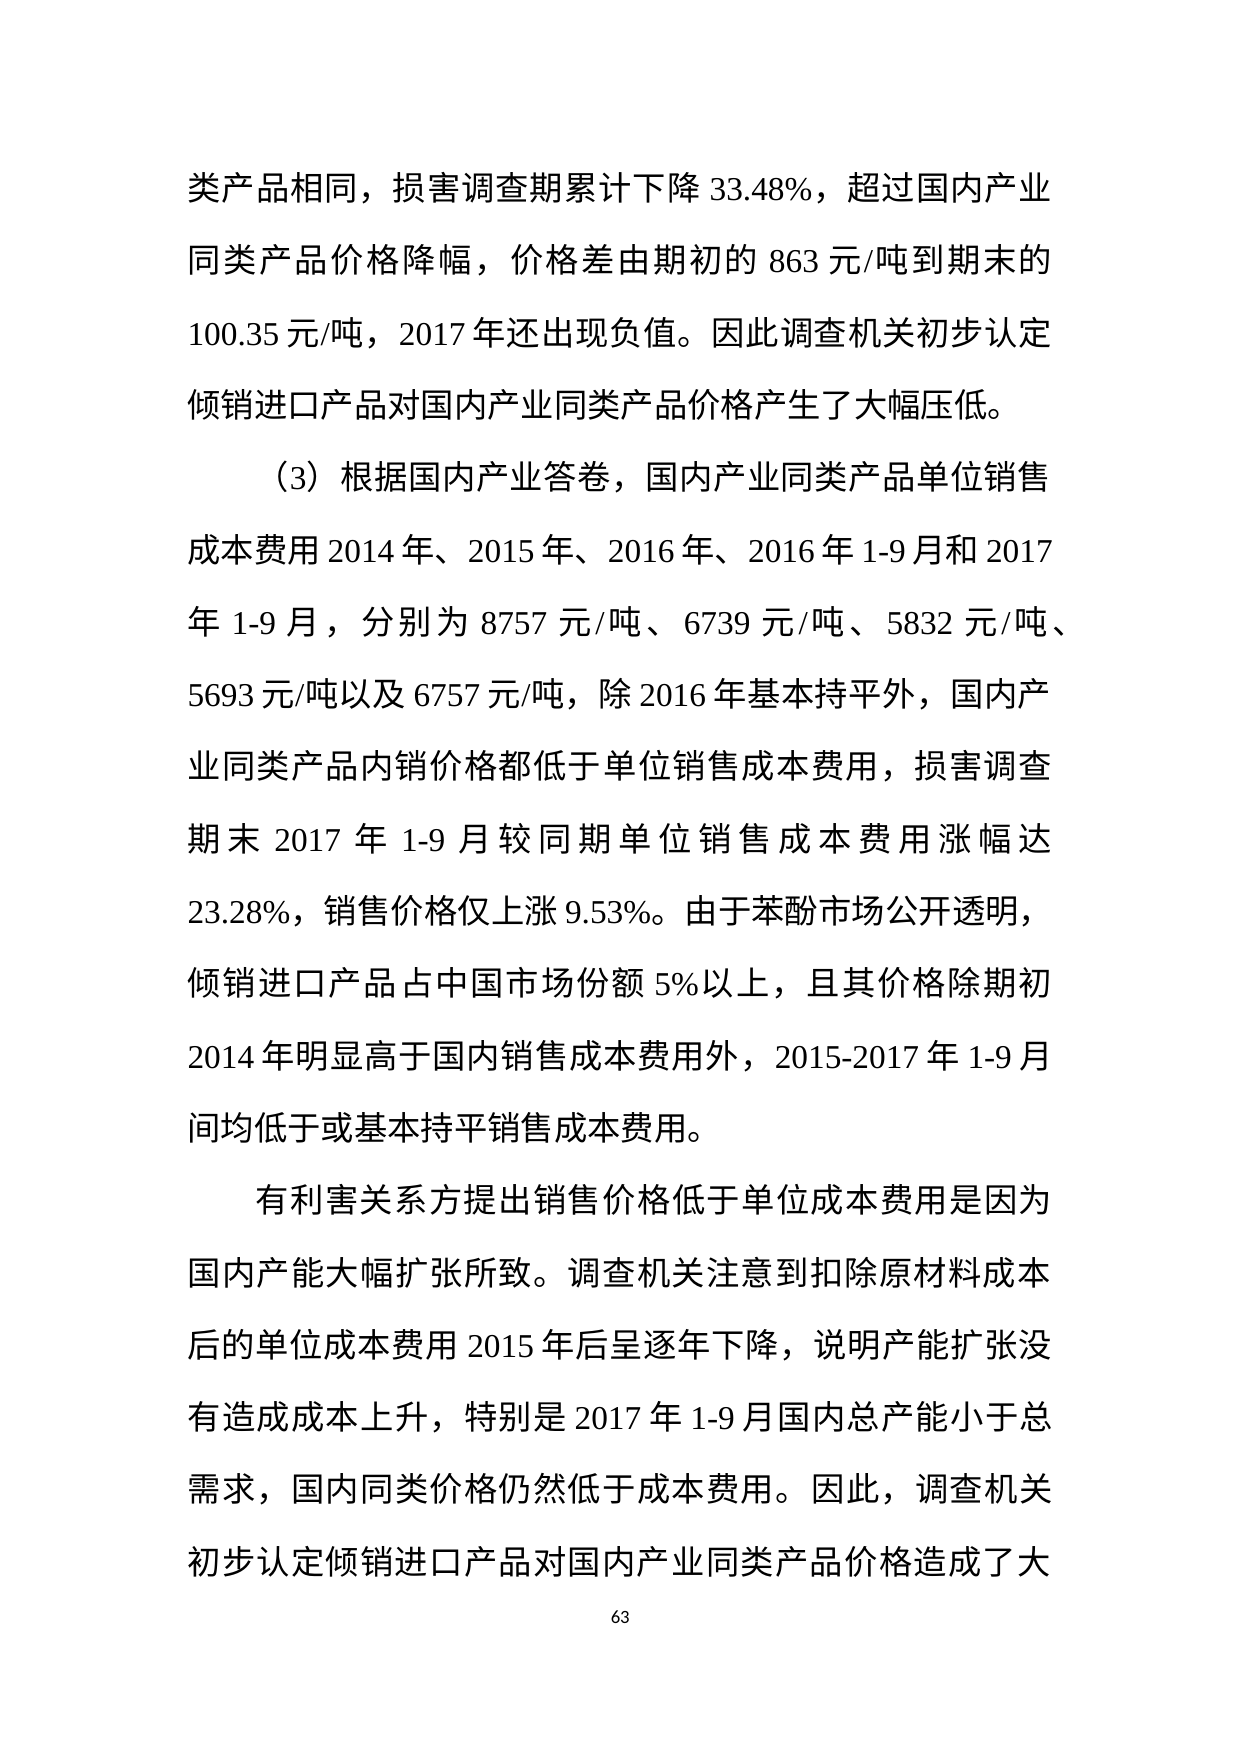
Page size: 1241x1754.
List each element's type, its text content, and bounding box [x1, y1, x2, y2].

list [187, 1174, 1053, 1584]
list （3）根据国内产业答卷，国内产业同类产品单位销售成本费用2014年、2015年、2016年、2016年1-9月和2017年1-9月，分别为8757元/吨、6739元/吨、5832元/吨、5693元/吨以及6757元/吨，除2016年基本持平外，国内产业同类产品内销价格都低于单位销售成本费用，损害调查期末2017年1-9月较同期单位销售成本费用涨幅达23.28%，销售价格仅上涨9.53%。由于苯酚市场公开透明，倾销进口产品占中国市场份额5%以上，且其价格除期初2014年明显高于国内销售成本费用外，2015-2017年1-9月间均低于或基本持平销售成本费用。 [187, 451, 1053, 1150]
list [187, 162, 1053, 427]
